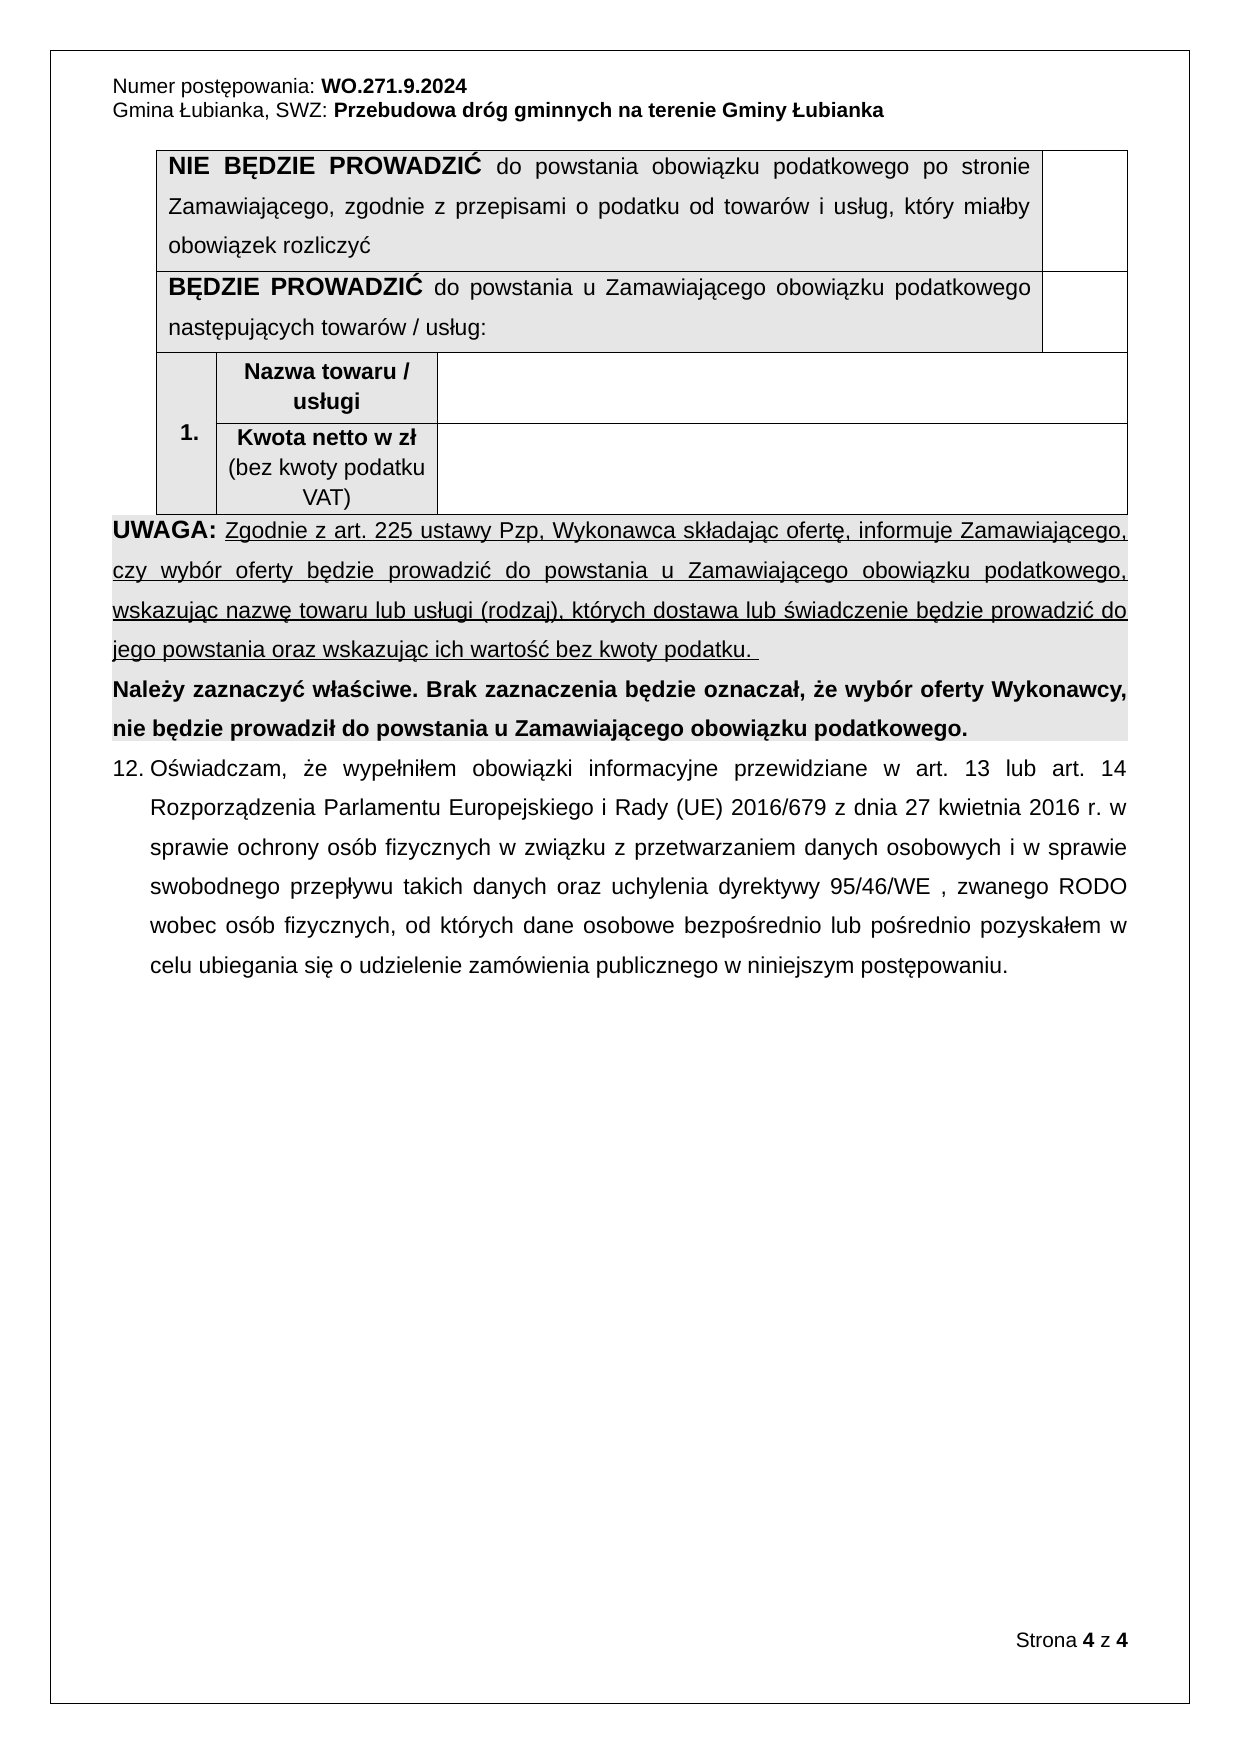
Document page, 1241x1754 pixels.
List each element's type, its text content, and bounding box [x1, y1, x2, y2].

table_cell Kwota netto w zł (bez kwoty podatku VAT) [217, 424, 437, 514]
table_cell BĘDZIE PROWADZIĆ do powstania u Zamawiającego obowiązku podatkowego następujących towarów / usług: [157, 272, 1042, 352]
table_header [1043, 151, 1127, 271]
table_header NIE BĘDZIE PROWADZIĆ do powstania obowiązku podatkowego po stronie Zamawiającego, zgodnie z przepisami o podatku od towarów i usług, który miałby obowiązek rozliczyć [157, 151, 1042, 271]
table_cell 1. [157, 353, 216, 514]
text Należy zaznaczyć właściwe. Brak zaznaczenia będzie oznaczał, że wybór oferty Wykonawcy, nie będzie prowadził do powstania u Zamawiającego obowiązku podatkowego. [112, 676, 1128, 741]
text UWAGA: Zgodnie z art. 225 ustawy Pzp, Wykonawca składając ofertę, informuje Zamawiającego, czy wybór oferty będzie prowadzić do powstania u Zamawiającego obowiązku podatkowego, wskazując nazwę towaru lub usługi (rodzaj), których dostawa lub świadczenie będzie prowadzić do jego powstania oraz wskazując ich wartość bez kwoty podatku. [112, 620, 1128, 662]
list Oświadczam, że wypełniłem obowiązki informacyjne przewidziane w art. 13 lub art. 14 Rozporządzenia Parlamentu Europejskiego i Rady (UE) 2016/679 z dnia 27 kwietnia 2016 r. w sprawie ochrony osób fizycznych w związku z przetwarzaniem danych osobowych i w sprawie swobodnego przepływu takich danych oraz uchylenia dyrektywy 95/46/WE , zwanego RODO wobec osób fizycznych, od których dane osobowe bezpośrednio lub pośrednio pozyskałem w celu ubiegania się o udzielenie zamówienia publicznego w niniejszym postępowaniu. [112, 754, 1128, 978]
text UWAGA: Zgodnie z art. 225 ustawy Pzp, Wykonawca składając ofertę, informuje Zamawiającego, czy wybór oferty będzie prowadzić do powstania u Zamawiającego obowiązku podatkowego, wskazując nazwę towaru lub usługi (rodzaj), których dostawa lub świadczenie będzie prowadzić do jego powstania oraz wskazując ich wartość bez kwoty podatku. [112, 515, 1128, 580]
table_cell [1043, 272, 1127, 352]
table_cell [438, 424, 1127, 514]
text UWAGA: Zgodnie z art. 225 ustawy Pzp, Wykonawca składając ofertę, informuje Zamawiającego, czy wybór oferty będzie prowadzić do powstania u Zamawiającego obowiązku podatkowego, wskazując nazwę towaru lub usługi (rodzaj), których dostawa lub świadczenie będzie prowadzić do jego powstania oraz wskazując ich wartość bez kwoty podatku. [112, 581, 1128, 619]
table_cell Nazwa towaru / usługi [217, 353, 437, 423]
table_cell [438, 353, 1127, 423]
